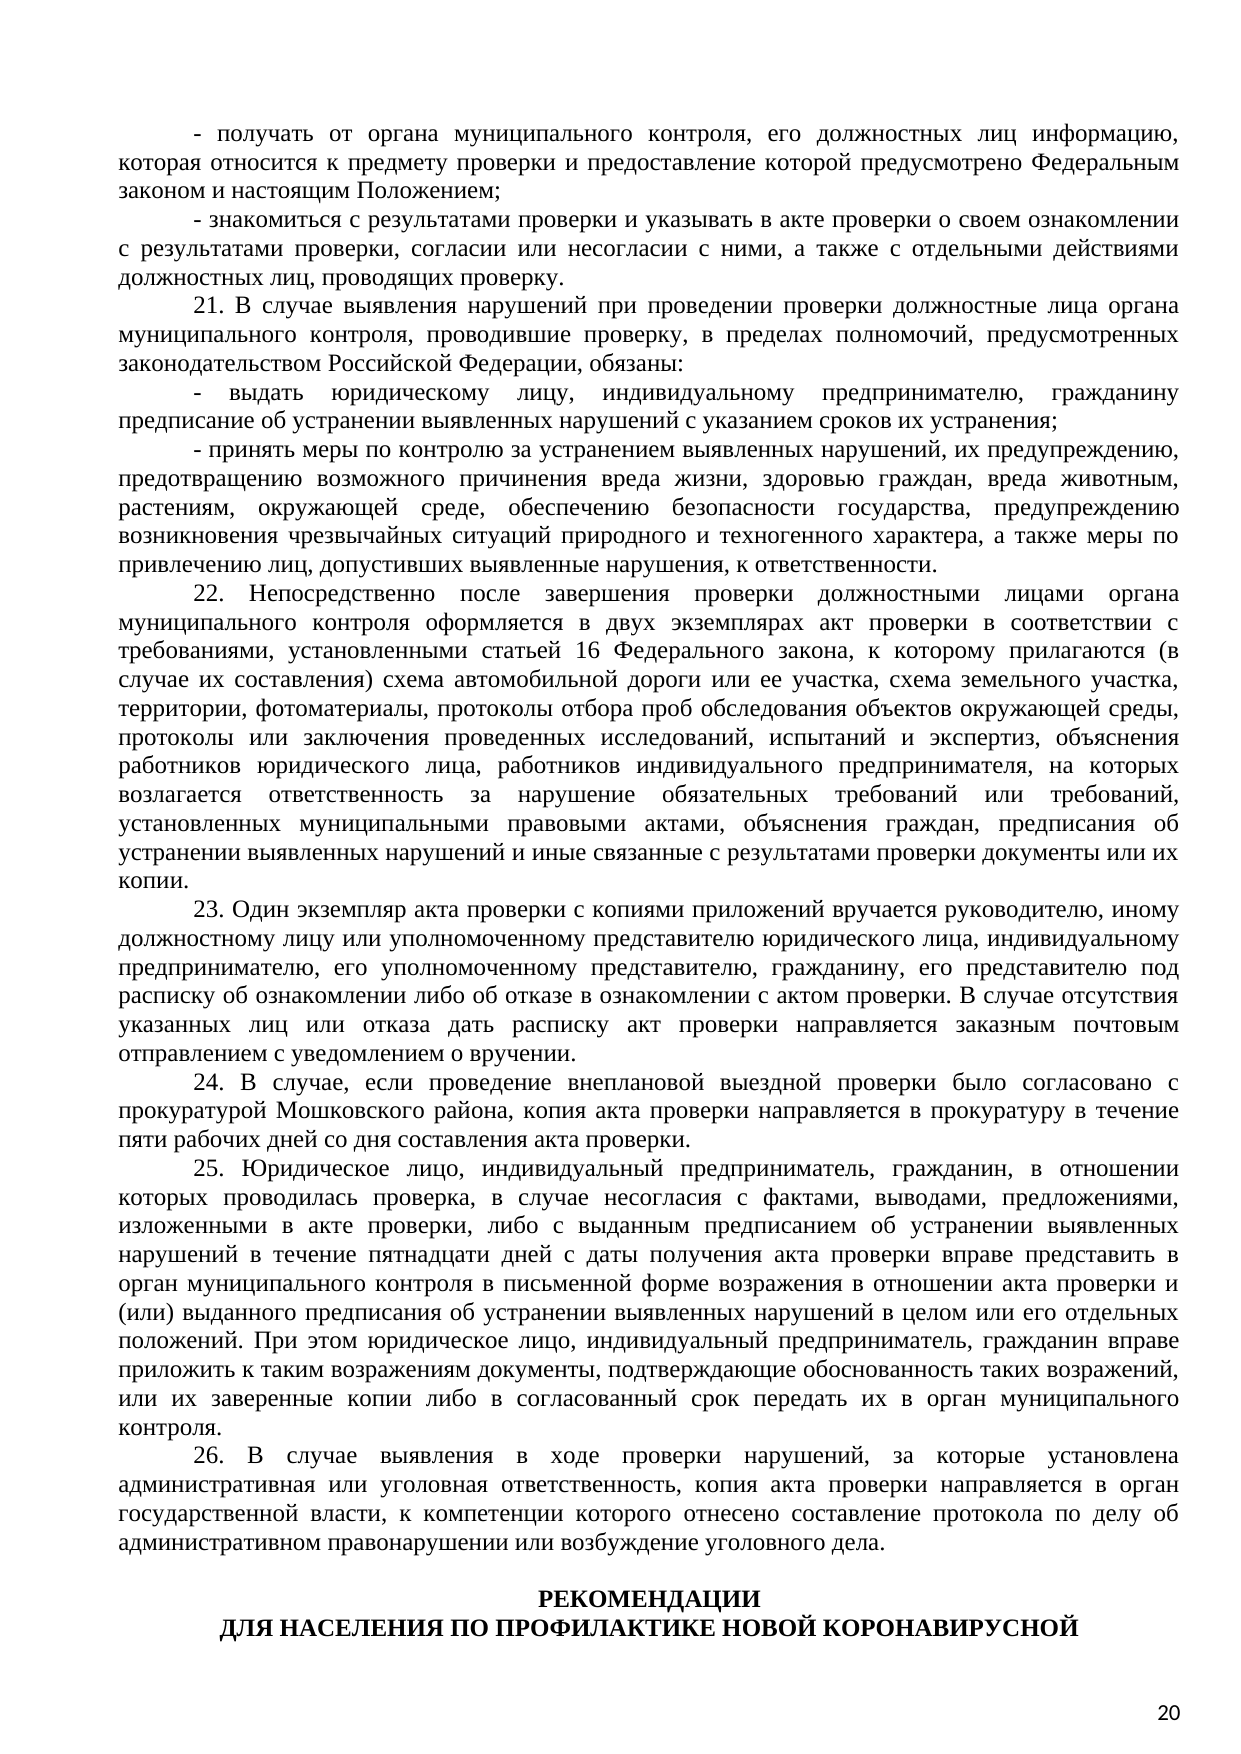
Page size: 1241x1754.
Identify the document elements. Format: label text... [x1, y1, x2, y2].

text - принять меры по контролю за устранением выявленных нарушений, их предупреждению, предотвращению возможного причинения вреда жизни, здоровью граждан, вреда животным, растениям, окружающей среде, обеспечению безопасности государства, предупреждению возникновения чрезвычайных ситуаций природного и техногенного характера, а также меры по привлечению лиц, допустивших выявленные нарушения, к ответственности. [118, 434, 1180, 578]
text 24. В случае, если проведение внеплановой выездной проверки было согласовано с прокуратурой Мошковского района, копия акта проверки направляется в прокуратуру в течение пяти рабочих дней со дня составления акта проверки. [118, 1067, 1180, 1153]
text - получать от органа муниципального контроля, его должностных лиц информацию, которая относится к предмету проверки и предоставление которой предусмотрено Федеральным законом и настоящим Положением; [118, 118, 1180, 204]
text ДЛЯ НАСЕЛЕНИЯ ПО ПРОФИЛАКТИКЕ НОВОЙ КОРОНАВИРУСНОЙ [118, 1613, 1180, 1642]
text 21. В случае выявления нарушений при проведении проверки должностные лица органа муниципального контроля, проводившие проверку, в пределах полномочий, предусмотренных законодательством Российской Федерации, обязаны: [118, 291, 1180, 377]
text - знакомиться с результатами проверки и указывать в акте проверки о своем ознакомлении с результатами проверки, согласии или несогласии с ними, а также с отдельными действиями должностных лиц, проводящих проверку. [118, 204, 1180, 291]
text РЕКОМЕНДАЦИИ [118, 1584, 1180, 1613]
text 22. Непосредственно после завершения проверки должностными лицами органа муниципального контроля оформляется в двух экземплярах акт проверки в соответствии с требованиями, установленными статьей 16 Федерального закона, к которому прилагаются (в случае их составления) схема автомобильной дороги или ее участка, схема земельного участка, территории, фотоматериалы, протоколы отбора проб обследования объектов окружающей среды, протоколы или заключения проведенных исследований, испытаний и экспертиз, объяснения работников юридического лица, работников индивидуального предпринимателя, на которых возлагается ответственность за нарушение обязательных требований или требований, установленных муниципальными правовыми актами, объяснения граждан, предписания об устранении выявленных нарушений и иные связанные с результатами проверки документы или их копии. [118, 578, 1180, 894]
text - выдать юридическому лицу, индивидуальному предпринимателю, гражданину предписание об устранении выявленных нарушений с указанием сроков их устранения; [118, 377, 1180, 434]
text 23. Один экземпляр акта проверки с копиями приложений вручается руководителю, иному должностному лицу или уполномоченному представителю юридического лица, индивидуальному предпринимателю, его уполномоченному представителю, гражданину, его представителю под расписку об ознакомлении либо об отказе в ознакомлении с актом проверки. В случае отсутствия указанных лиц или отказа дать расписку акт проверки направляется заказным почтовым отправлением с уведомлением о вручении. [118, 894, 1180, 1067]
text 25. Юридическое лицо, индивидуальный предприниматель, гражданин, в отношении которых проводилась проверка, в случае несогласия с фактами, выводами, предложениями, изложенными в акте проверки, либо с выданным предписанием об устранении выявленных нарушений в течение пятнадцати дней с даты получения акта проверки вправе представить в орган муниципального контроля в письменной форме возражения в отношении акта проверки и (или) выданного предписания об устранении выявленных нарушений в целом или его отдельных положений. При этом юридическое лицо, индивидуальный предприниматель, гражданин вправе приложить к таким возражениям документы, подтверждающие обоснованность таких возражений, или их заверенные копии либо в согласованный срок передать их в орган муниципального контроля. [118, 1153, 1180, 1441]
text 26. В случае выявления в ходе проверки нарушений, за которые установлена административная или уголовная ответственность, копия акта проверки направляется в орган государственной власти, к компетенции которого отнесено составление протокола по делу об административном правонарушении или возбуждение уголовного дела. [118, 1441, 1180, 1556]
